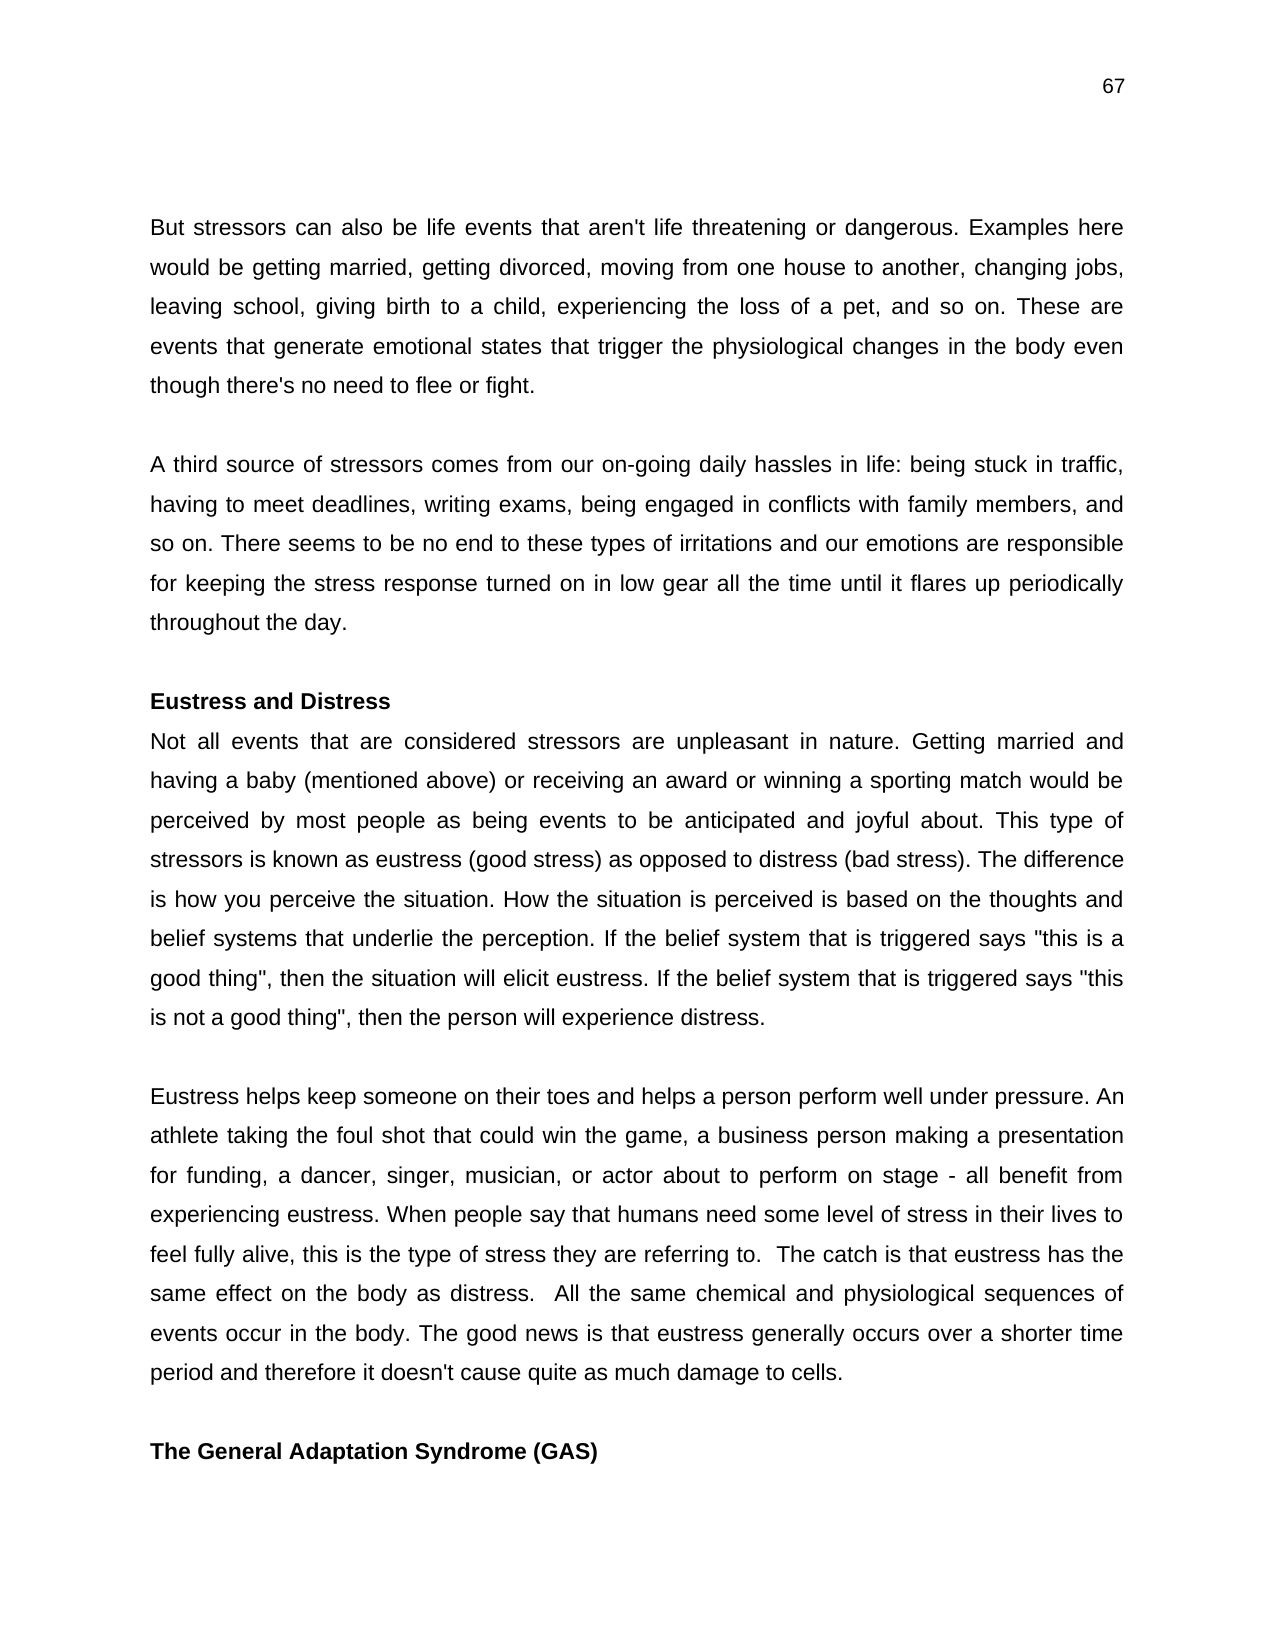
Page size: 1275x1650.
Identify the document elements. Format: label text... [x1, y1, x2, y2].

text Eustress helps keep someone on their toes and helps a person perform well under pressure. An athlete taking the foul shot that could win the game, a business person making a presentation for funding, a dancer, singer, musician, or actor about to perform on stage - all benefit from experiencing eustress. When people say that humans need some level of stress in their lives to feel fully alive, this is the type of stress they are referring to. The catch is that eustress has the same effect on the body as distress. All the same chemical and physiological sequences of events occur in the body. The good news is that eustress generally occurs over a shorter time period and therefore it doesn't cause quite as much damage to cells. [150, 1083, 1125, 1386]
text But stressors can also be life events that aren't life threatening or dangerous. Examples here would be getting married, getting divorced, moving from one house to another, changing jobs, leaving school, giving birth to a child, experiencing the loss of a pet, and so on. These are events that generate emotional states that trigger the physiological changes in the body even though there's no need to flee or fight. [150, 214, 1125, 399]
text A third source of stressors comes from our on-going daily hassles in life: being stuck in traffic, having to meet deadlines, writing exams, being engaged in conflicts with family members, and so on. There seems to be no end to these types of irritations and our emotions are responsible for keeping the stress response turned on in low gear all the time until it flares up periodically throughout the day. [150, 451, 1125, 636]
text The General Adaptation Syndrome (GAS) [150, 1438, 1125, 1464]
text Eustress and Distress [150, 688, 1125, 714]
text Not all events that are considered stressors are unpleasant in nature. Getting married and having a baby (mentioned above) or receiving an award or winning a sporting match would be perceived by most people as being events to be anticipated and joyful about. This type of stressors is known as eustress (good stress) as opposed to distress (bad stress). The difference is how you perceive the situation. How the situation is perceived is based on the thoughts and belief systems that underlie the perception. If the belief system that is triggered says "this is a good thing", then the situation will elicit eustress. If the belief system that is triggered says "this is not a good thing", then the person will experience distress. [150, 728, 1125, 1030]
